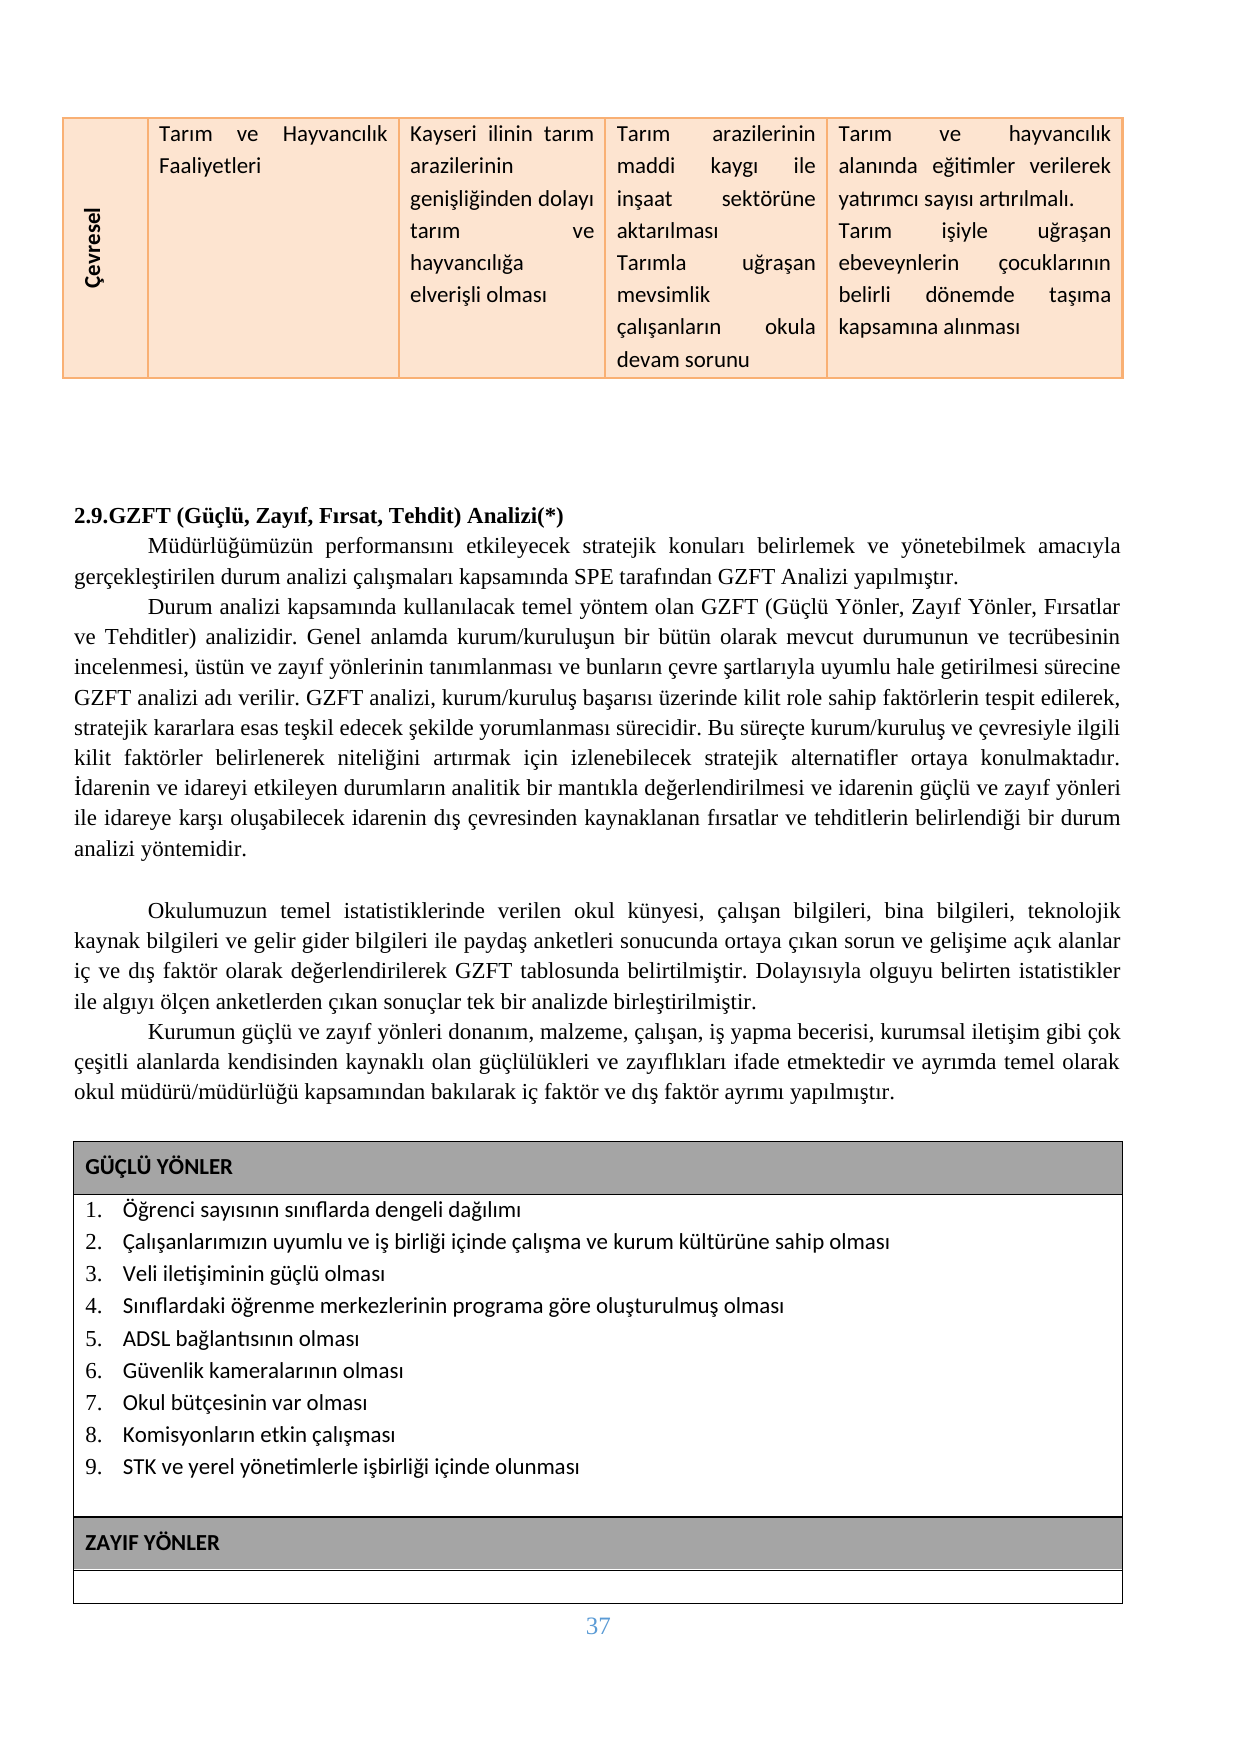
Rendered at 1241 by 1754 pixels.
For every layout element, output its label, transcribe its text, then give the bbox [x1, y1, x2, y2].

table_cell Tarım ve hayvancılık alanında eğitimler verilerek yatırımcı sayısı artırılmalı. Tarım işiyle uğraşan ebeveynlerin çocuklarının belirli dönemde taşıma kapsamına alınması [828, 119, 1121, 377]
table_cell Tarım arazilerinin maddi kaygı ile inşaat sektörüne aktarılması Tarımla uğraşan mevsimlik çalışanların okula devam sorunu [606, 119, 826, 377]
table_cell Tarım ve Hayvancılık Faaliyetleri [149, 119, 398, 377]
table_cell ZAYIF YÖNLER [74, 1518, 1122, 1569]
table_header GÜÇLÜ YÖNLER [74, 1142, 1122, 1194]
table_cell Kayseri ilinin tarım arazilerinin genişliğinden dolayı tarım ve hayvancılığa elverişli olması [400, 119, 604, 377]
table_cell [74, 1571, 1122, 1602]
table_cell Çevresel [64, 119, 147, 377]
text Kurumun güçlü ve zayıf yönleri donanım, malzeme, çalışan, iş yapma becerisi, kurumsal iletişim gibi çok çeşitli alanlarda kendisinden kaynaklı olan güçlülükleri ve zayıflıkları ifade etmektedir ve ayrımda temel olarak okul müdürü/müdürlüğü kapsamından bakılarak iç faktör ve dış faktör ayrımı yapılmıştır. [74, 1018, 1122, 1105]
table_cell Öğrenci sayısının sınıflarda dengeli dağılımı Çalışanlarımızın uyumlu ve iş birliği içinde çalışma ve kurum kültürüne sahip olması Veli iletişiminin güçlü olması Sınıflardaki öğrenme merkezlerinin programa göre oluşturulmuş olması ADSL bağlantısının olması Güvenlik kameralarının olması Okul bütçesinin var olması Komisyonların etkin çalışması STK ve yerel yönetimlerle işbirliği içinde olunması [74, 1195, 1122, 1516]
text Durum analizi kapsamında kullanılacak temel yöntem olan GZFT (Güçlü Yönler, Zayıf Yönler, Fırsatlar ve Tehditler) analizidir. Genel anlamda kurum/kuruluşun bir bütün olarak mevcut durumunun ve tecrübesinin incelenmesi, üstün ve zayıf yönlerinin tanımlanması ve bunların çevre şartlarıyla uyumlu hale getirilmesi sürecine GZFT analizi adı verilir. GZFT analizi, kurum/kuruluş başarısı üzerinde kilit role sahip faktörlerin tespit edilerek, stratejik kararlara esas teşkil edecek şekilde yorumlanması sürecidir. Bu süreçte kurum/kuruluş ve çevresiyle ilgili kilit faktörler belirlenerek niteliğini artırmak için izlenebilecek stratejik alternatifler ortaya konulmaktadır. İdarenin ve idareyi etkileyen durumların analitik bir mantıkla değerlendirilmesi ve idarenin güçlü ve zayıf yönleri ile idareye karşı oluşabilecek idarenin dış çevresinden kaynaklanan fırsatlar ve tehditlerin belirlendiği bir durum analizi yöntemidir. [74, 593, 1122, 861]
text Müdürlüğümüzün performansını etkileyecek stratejik konuları belirlemek ve yönetebilmek amacıyla gerçekleştirilen durum analizi çalışmaları kapsamında SPE tarafından GZFT Analizi yapılmıştır. [74, 533, 1122, 589]
text Okulumuzun temel istatistiklerinde verilen okul künyesi, çalışan bilgileri, bina bilgileri, teknolojik kaynak bilgileri ve gelir gider bilgileri ile paydaş anketleri sonucunda ortaya çıkan sorun ve gelişime açık alanlar iç ve dış faktör olarak değerlendirilerek GZFT tablosunda belirtilmiştir. Dolayısıyla olguyu belirten istatistikler ile algıyı ölçen anketlerden çıkan sonuçlar tek bir analizde birleştirilmiştir. [74, 897, 1122, 1014]
text 2.9.GZFT (Güçlü, Zayıf, Fırsat, Tehdit) Analizi(*) [74, 502, 1122, 529]
